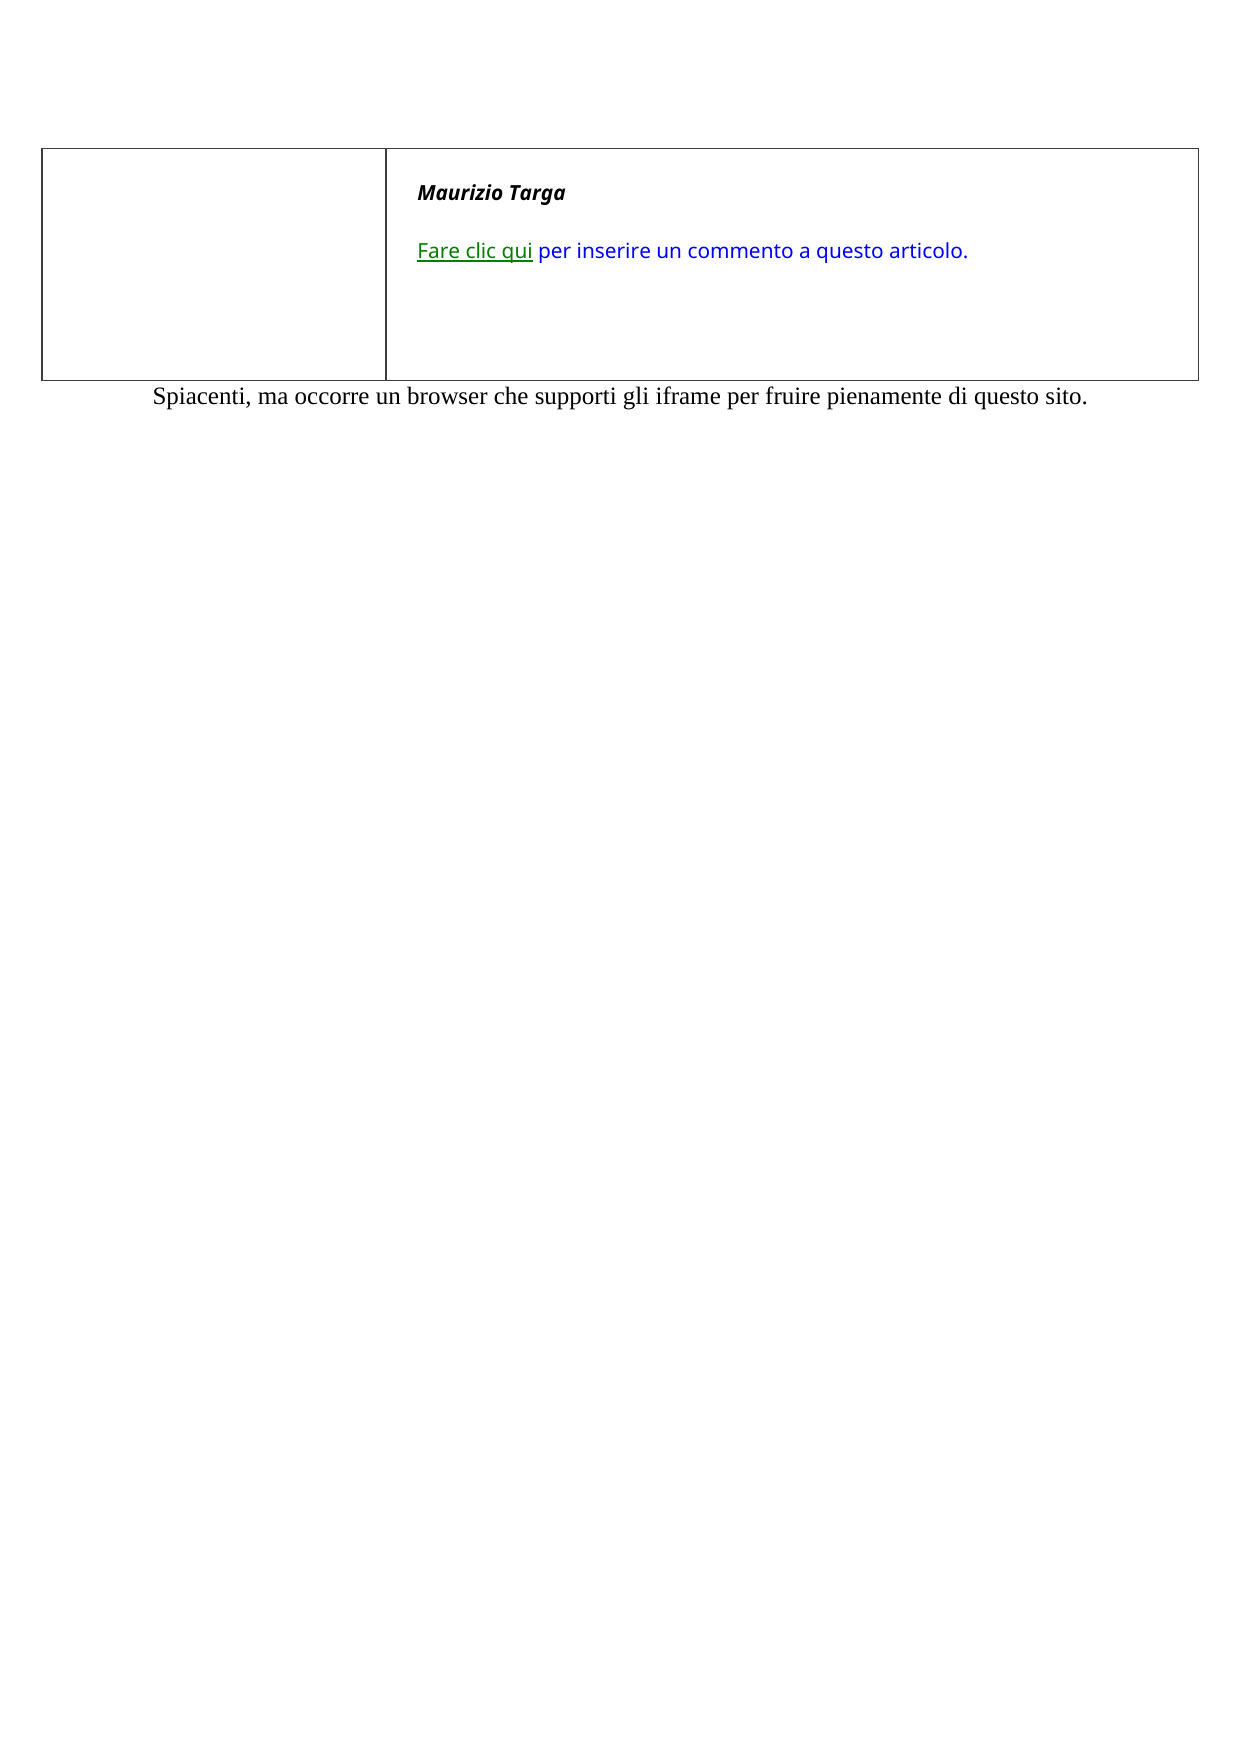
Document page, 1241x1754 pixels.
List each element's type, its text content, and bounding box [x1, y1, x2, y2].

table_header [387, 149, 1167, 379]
table_header [1167, 149, 1198, 379]
text Spiacenti, ma occorre un browser che supporti gli iframe per fruire pienamente di questo sito. [118, 381, 1122, 410]
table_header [43, 149, 385, 379]
